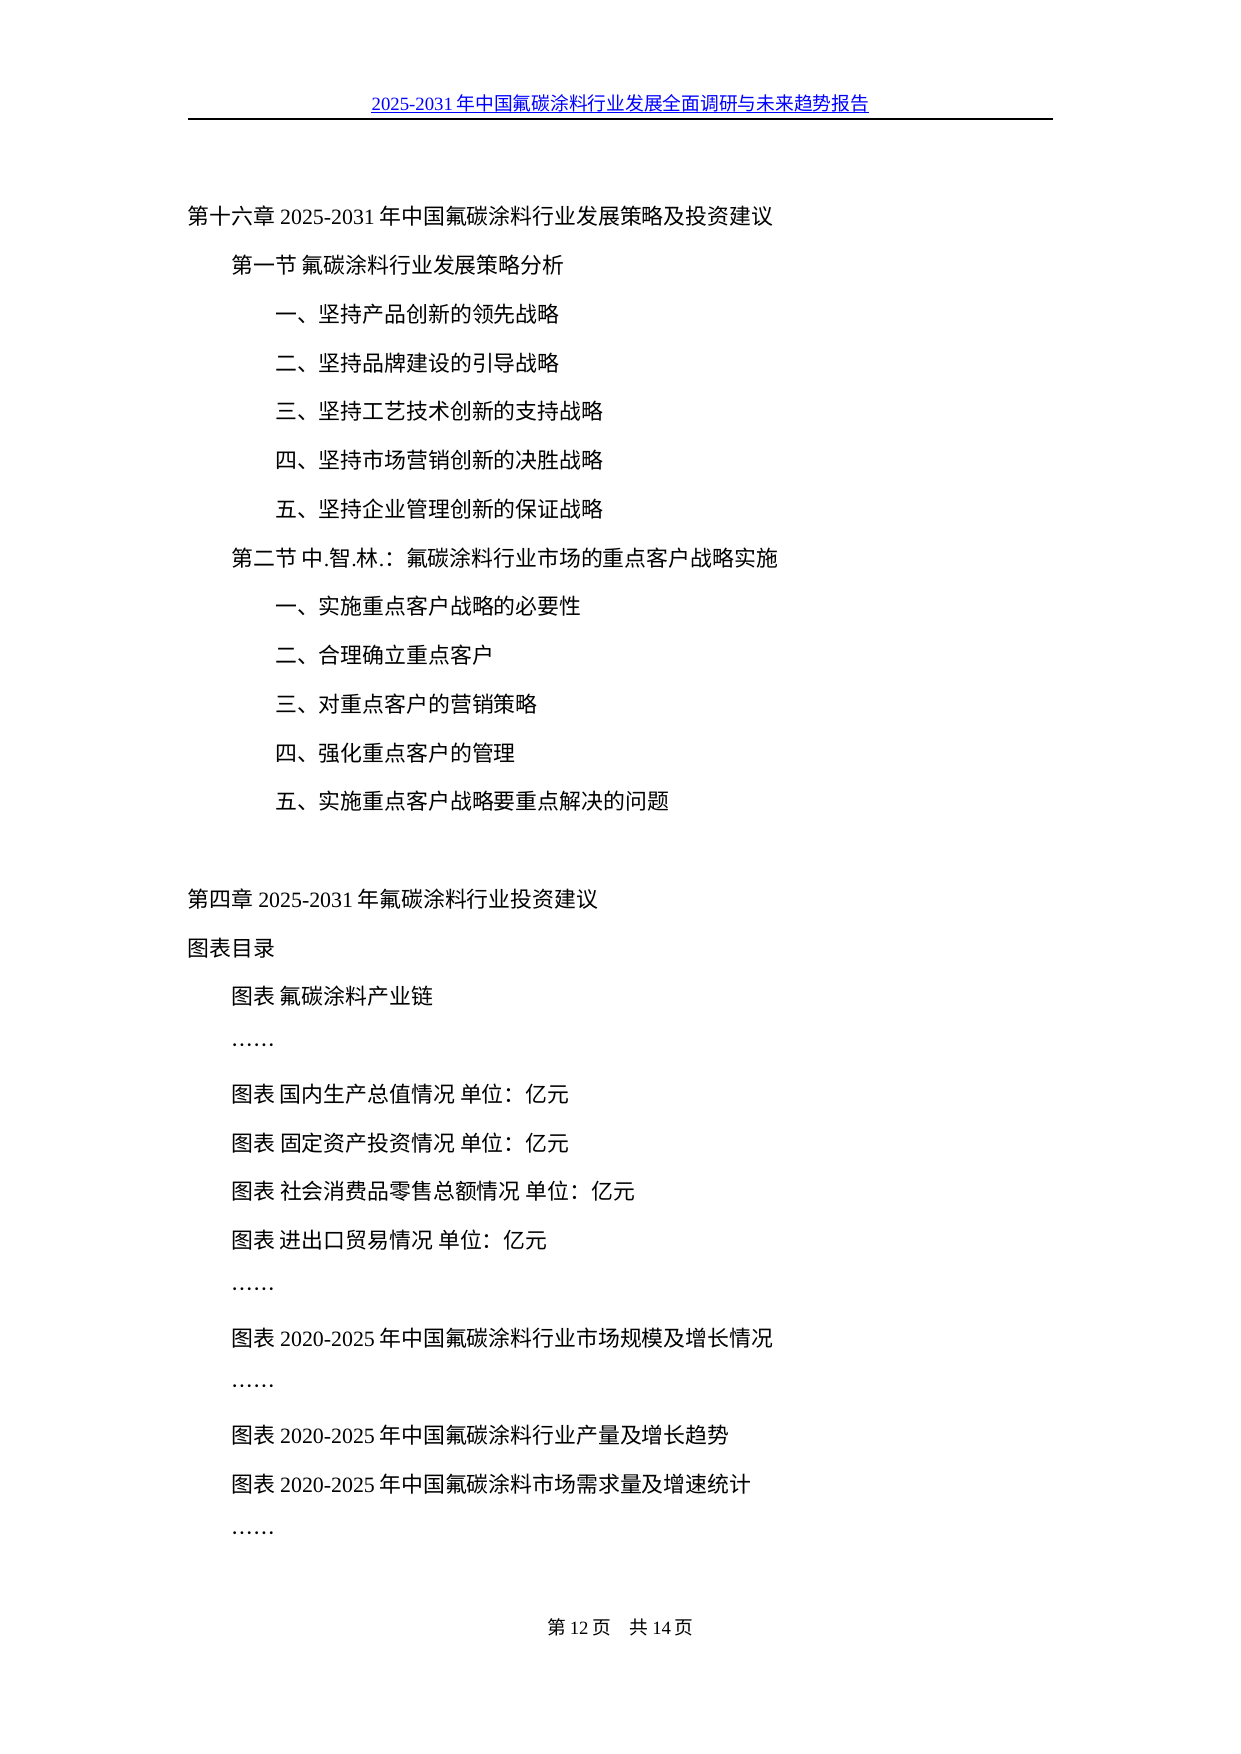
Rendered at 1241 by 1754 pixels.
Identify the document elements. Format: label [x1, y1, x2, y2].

text [187, 150, 1053, 1548]
